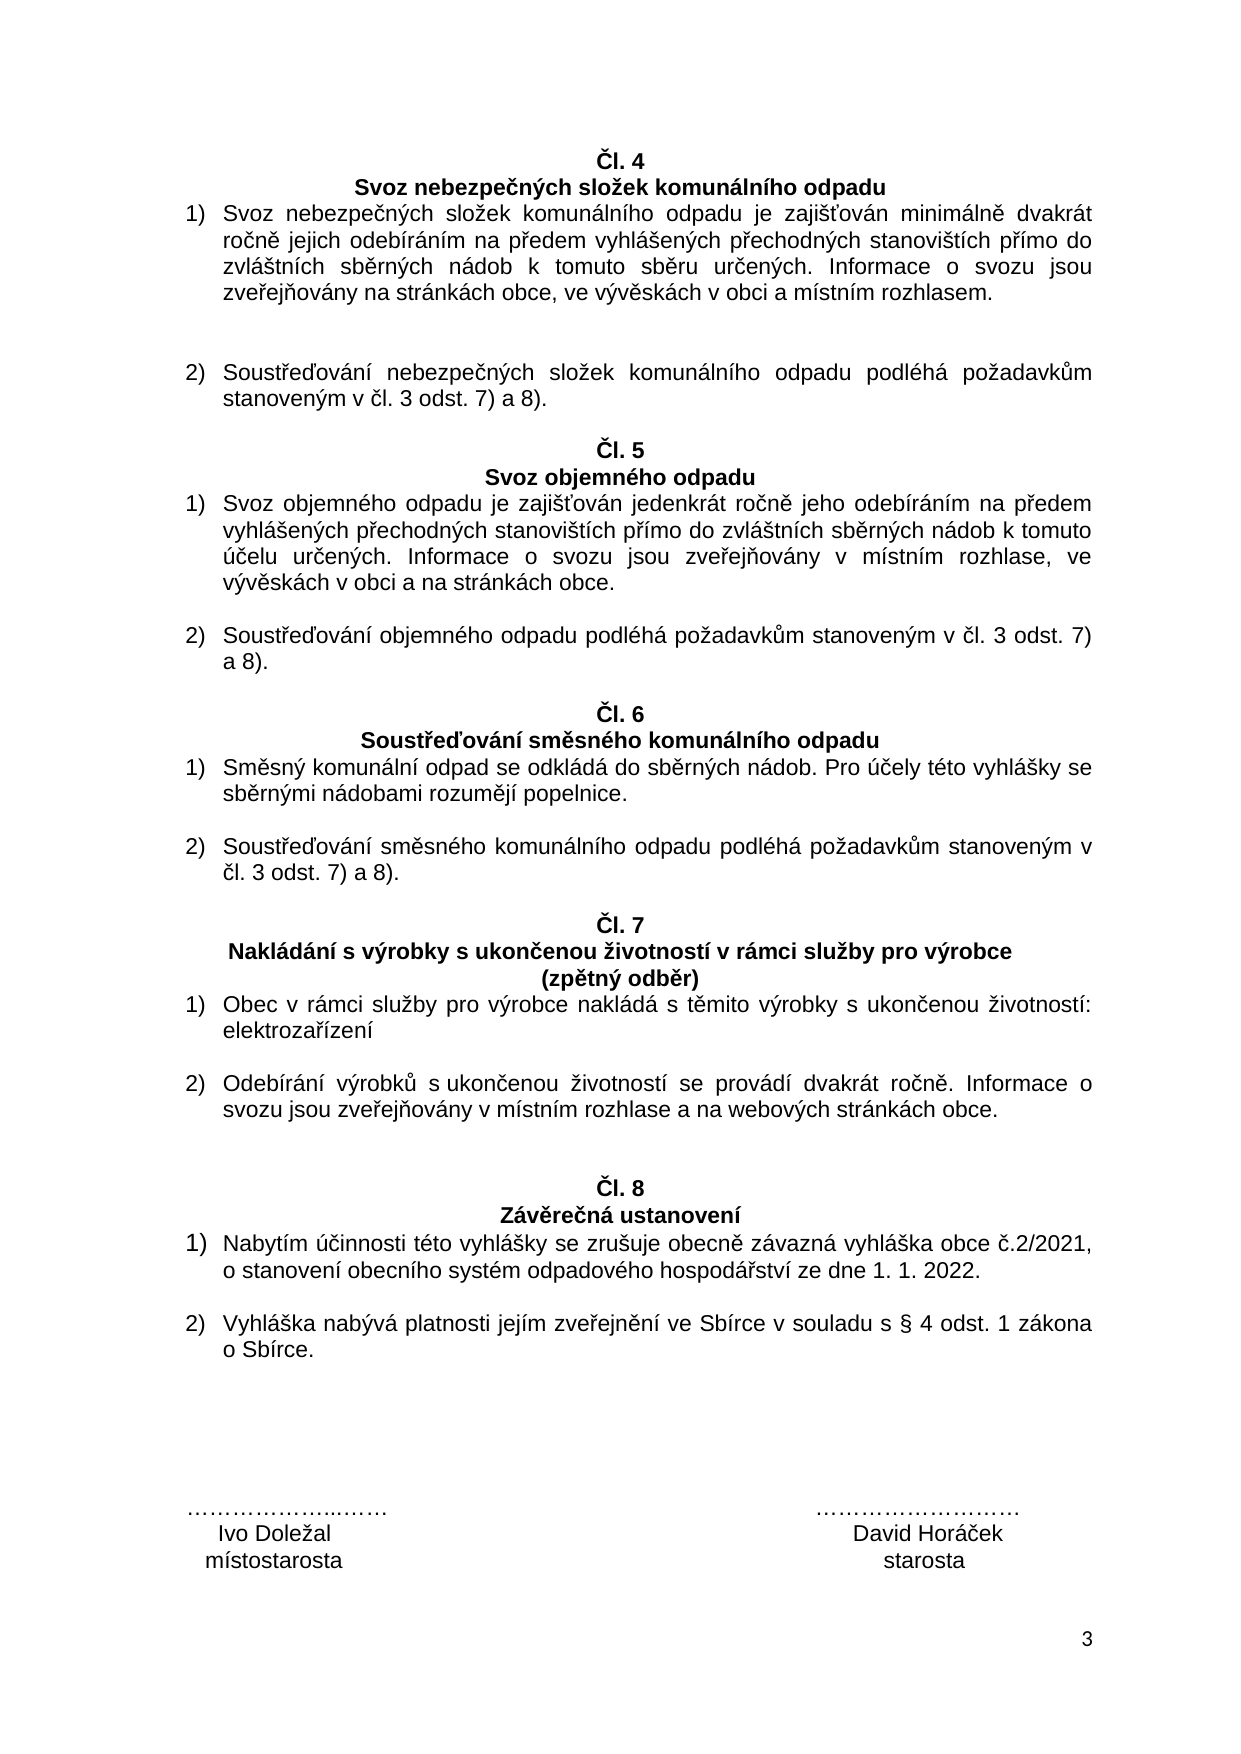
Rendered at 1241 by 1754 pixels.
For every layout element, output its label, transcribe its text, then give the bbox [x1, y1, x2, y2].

list Nabytím účinnosti této vyhlášky se zrušuje obecně závazná vyhláška obce č.2/2021, o stanovení obecního systém odpadového hospodářství ze dne 1. 1. 2022. [185, 1228, 1093, 1283]
text Soustřeďování směsného komunálního odpadu [148, 727, 1093, 754]
list Soustřeďování nebezpečných složek komunálního odpadu podléhá požadavkům stanoveným v čl. 3 odst. 7) a 8). [185, 358, 1093, 411]
list Vyhláška nabývá platnosti jejím zveřejnění ve Sbírce v souladu s § 4 odst. 1 zákona o Sbírce. [185, 1309, 1093, 1362]
list Soustřeďování směsného komunálního odpadu podléhá požadavkům stanoveným v čl. 3 odst. 7) a 8). [185, 833, 1093, 886]
text Čl. 8 [148, 1175, 1093, 1202]
text Čl. 4 [148, 148, 1093, 174]
list Směsný komunální odpad se odkládá do sběrných nádob. Pro účely této vyhlášky se sběrnými nádobami rozumějí popelnice. [185, 754, 1093, 806]
list Odebírání výrobků s ukončenou životností se provádí dvakrát ročně. Informace o svozu jsou zveřejňovány v místním rozhlase a na webových stránkách obce. [185, 1070, 1093, 1123]
text Čl. 6 [148, 701, 1093, 727]
list Svoz nebezpečných složek komunálního odpadu je zajišťován minimálně dvakrát ročně jejich odebíráním na předem vyhlášených přechodných stanovištích přímo do zvláštních sběrných nádob k tomuto sběru určených. Informace o svozu jsou zveřejňovány na stránkách obce, ve vývěskách v obci a místním rozhlasem. [185, 200, 1093, 306]
text místostarosta starosta [148, 1547, 1093, 1573]
list Svoz objemného odpadu je zajišťován jedenkrát ročně jeho odebíráním na předem vyhlášených přechodných stanovištích přímo do zvláštních sběrných nádob k tomuto účelu určených. Informace o svozu jsou zveřejňovány v místním rozhlase, ve vývěskách v obci a na stránkách obce. [185, 490, 1093, 596]
text Čl. 7 [148, 912, 1093, 938]
text (zpětný odběr) [148, 964, 1093, 991]
text Závěrečná ustanovení [148, 1202, 1093, 1228]
text Nakládání s výrobky s ukončenou životností v rámci služby pro výrobce [148, 938, 1093, 964]
text ………………...…… ……………………… [148, 1494, 1093, 1520]
text Čl. 5 [148, 437, 1093, 464]
text Ivo Doležal David Horáček [148, 1520, 1093, 1547]
list Obec v rámci služby pro výrobce nakládá s těmito výrobky s ukončenou životností: elektrozařízení [185, 991, 1093, 1044]
text Svoz objemného odpadu [148, 464, 1093, 490]
list Soustřeďování objemného odpadu podléhá požadavkům stanoveným v čl. 3 odst. 7) a 8). [185, 622, 1093, 675]
text Svoz nebezpečných složek komunálního odpadu [148, 174, 1093, 200]
